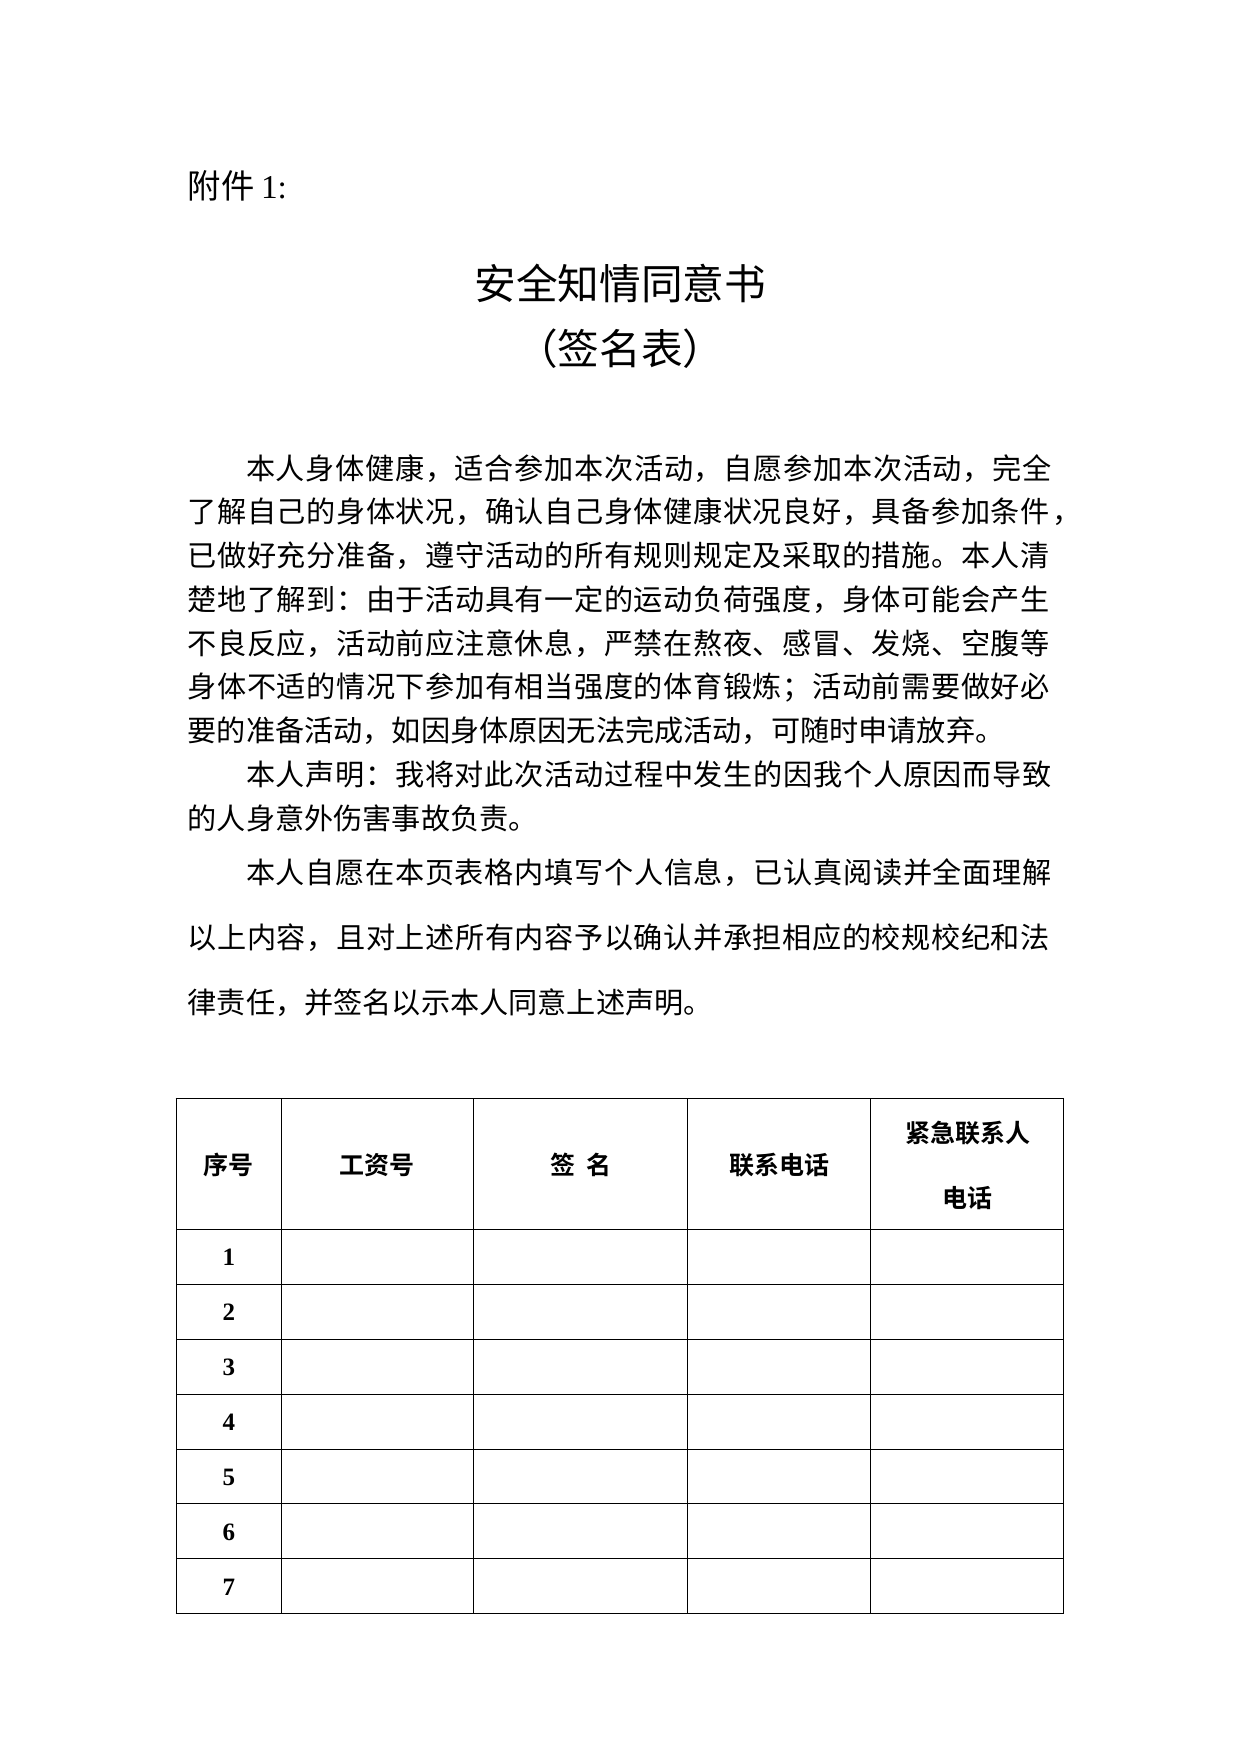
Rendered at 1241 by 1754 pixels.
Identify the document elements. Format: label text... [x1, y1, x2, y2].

table_cell [688, 1340, 870, 1393]
table_cell [474, 1395, 687, 1448]
table_cell [688, 1395, 870, 1448]
table_cell [871, 1285, 1063, 1339]
table_cell [688, 1559, 870, 1613]
table_cell [688, 1504, 870, 1558]
table_header 签 名 [474, 1099, 687, 1229]
text 安全知情同意书 [187, 249, 1053, 314]
table_cell 4 [177, 1395, 281, 1448]
table_header 紧急联系人 电话 [871, 1099, 1063, 1229]
table_cell [474, 1340, 687, 1393]
table_cell 2 [177, 1285, 281, 1339]
table_cell [474, 1285, 687, 1339]
table_cell [474, 1504, 687, 1558]
table_cell [688, 1285, 870, 1339]
table_cell [282, 1340, 473, 1393]
table_cell [474, 1230, 687, 1284]
table_cell [282, 1504, 473, 1558]
table_cell 5 [177, 1450, 281, 1503]
table_cell [871, 1340, 1063, 1393]
table_cell [871, 1450, 1063, 1503]
table_cell [871, 1559, 1063, 1613]
table_cell [282, 1450, 473, 1503]
table_cell [871, 1395, 1063, 1448]
table_cell [871, 1230, 1063, 1284]
table_cell [282, 1285, 473, 1339]
table_cell [871, 1504, 1063, 1558]
table_cell 6 [177, 1504, 281, 1558]
text 本人声明：我将对此次活动过程中发生的因我个人原因而导致的人身意外伤害事故负责。 [187, 750, 1053, 838]
text 本人自愿在本页表格内填写个人信息，已认真阅读并全面理解以上内容，且对上述所有内容予以确认并承担相应的校规校纪和法律责任，并签名以示本人同意上述声明。 [187, 838, 1053, 1033]
table_cell [474, 1559, 687, 1613]
table_cell [688, 1230, 870, 1284]
table_cell 1 [177, 1230, 281, 1284]
table_cell [688, 1450, 870, 1503]
table_cell [282, 1559, 473, 1613]
table_cell [474, 1450, 687, 1503]
table_header 序号 [177, 1099, 281, 1229]
table_cell 3 [177, 1340, 281, 1393]
table_header 联系电话 [688, 1099, 870, 1229]
table_header 工资号 [282, 1099, 473, 1229]
table_cell [282, 1395, 473, 1448]
text 附件1: [187, 152, 1053, 217]
table_cell [282, 1230, 473, 1284]
text 本人身体健康，适合参加本次活动，自愿参加本次活动，完全了解自己的身体状况，确认自己身体健康状况良好，具备参加条件，已做好充分准备，遵守活动的所有规则规定及采取的措施。本人清楚地了解到：由于活动具有一定的运动负荷强度，身体可能会产生不良反应，活动前应注意休息，严禁在熬夜、感冒、发烧、空腹等身体不适的情况下参加有相当强度的体育锻炼；活动前需要做好必要的准备活动，如因身体原因无法完成活动，可随时申请放弃。 [187, 444, 1053, 750]
table_cell 7 [177, 1559, 281, 1613]
text （签名表） [187, 314, 1053, 379]
